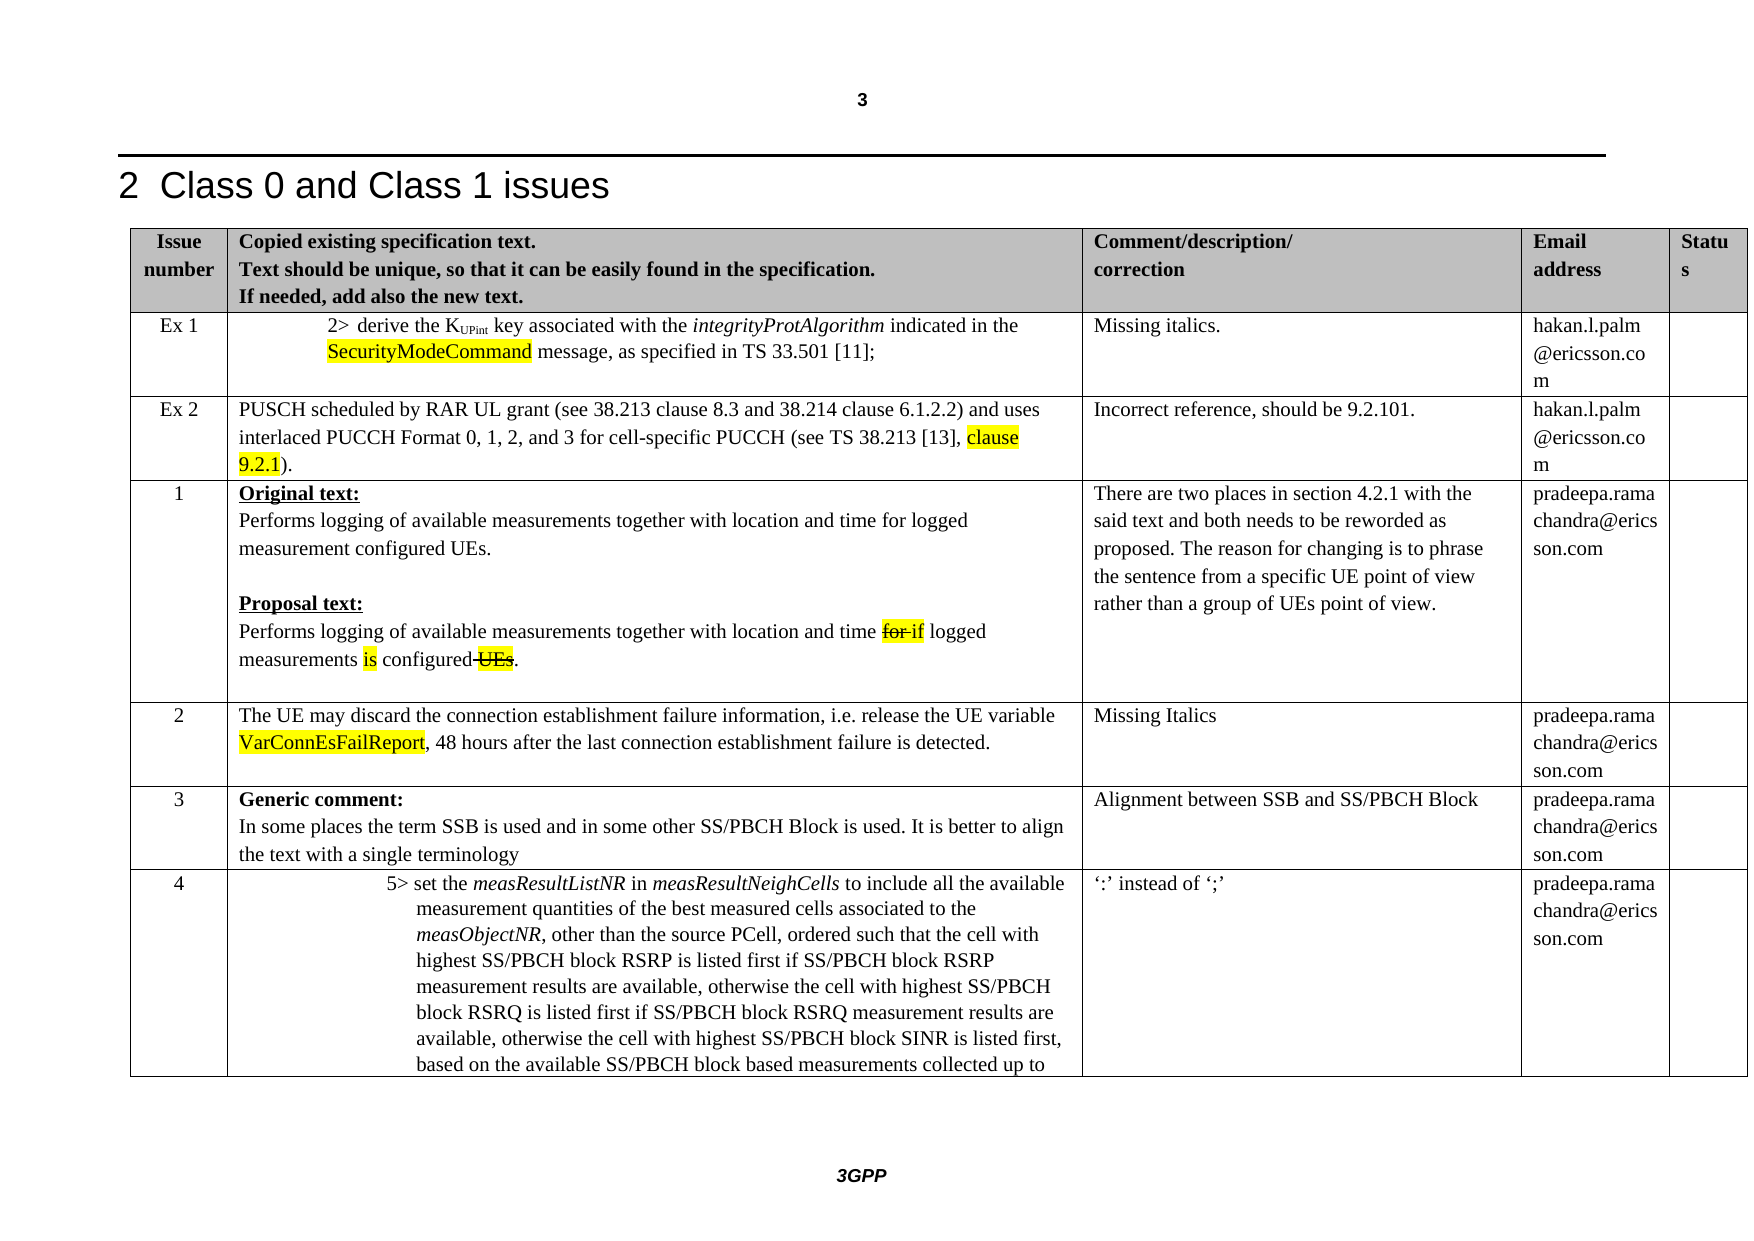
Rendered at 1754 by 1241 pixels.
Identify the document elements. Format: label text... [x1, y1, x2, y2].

table_cell Generic comment: In some places the term SSB is used and in some other SS/PBCH Block is used. It is better to align the text with a single terminology [228, 787, 1082, 869]
table_cell 1 [131, 481, 227, 702]
table_cell hakan.l.palm@ericsson.com [1522, 397, 1669, 480]
table_cell [1670, 787, 1747, 869]
table_header Issue number [131, 229, 227, 312]
table_cell 3 [131, 787, 227, 869]
table_cell 4 [131, 870, 227, 1076]
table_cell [1522, 870, 1669, 1076]
table_cell Alignment between SSB and SS/PBCH Block [1083, 787, 1521, 869]
table_cell 2> derive the KUPint key associated with the integrityProtAlgorithm indicated in the SecurityModeCommand message, as specified in TS 33.501 [11]; [228, 313, 1082, 396]
table_cell ‘:’ instead of ‘;’ [1083, 870, 1521, 1076]
table_header Email address [1522, 229, 1669, 312]
table_cell [1670, 397, 1747, 480]
table_cell pradeepa.ramachandra@ericsson.com [1522, 703, 1669, 786]
table_cell pradeepa.ramachandra@ericsson.com [1522, 481, 1669, 702]
table_cell hakan.l.palm@ericsson.com [1522, 313, 1669, 396]
table_cell Missing Italics [1083, 703, 1521, 786]
table_cell The UE may discard the connection establishment failure information, i.e. release the UE variable VarConnEsFailReport, 48 hours after the last connection establishment failure is detected. [228, 703, 1082, 786]
table_cell PUSCH scheduled by RAR UL grant (see 38.213 clause 8.3 and 38.214 clause 6.1.2.2) and uses interlaced PUCCH Format 0, 1, 2, and 3 for cell-specific PUCCH (see TS 38.213 [13], clause 9.2.1). [228, 397, 1082, 480]
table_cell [228, 870, 1082, 1076]
table_cell Ex 2 [131, 397, 227, 480]
table_cell 2 [131, 703, 227, 786]
table_cell Missing italics. [1083, 313, 1521, 396]
table_cell [1670, 703, 1747, 786]
table_cell Ex 1 [131, 313, 227, 396]
table_header Status [1670, 229, 1747, 312]
table_cell [1670, 870, 1747, 1076]
table_cell [1670, 313, 1747, 396]
table_cell Incorrect reference, should be 9.2.101. [1083, 397, 1521, 480]
table_cell [1670, 481, 1747, 702]
table_cell Original text: Performs logging of available measurements together with location and time for logged measurement configured UEs. Proposal text: Performs logging of available measurements together with location and time for if logged measurements is configured UEs. [228, 481, 1082, 702]
table_cell pradeepa.ramachandra@ericsson.com [1522, 787, 1669, 869]
table_cell There are two places in section 4.2.1 with the said text and both needs to be reworded as proposed. The reason for changing is to phrase the sentence from a specific UE point of view rather than a group of UEs point of view. [1083, 481, 1521, 702]
table_header Comment/description/ correction [1083, 229, 1521, 312]
table_header Copied existing specification text. Text should be unique, so that it can be easily found in the specification. If needed, add also the new text. [228, 229, 1082, 312]
subtitle Class 0 and Class 1 issues [118, 157, 1606, 206]
